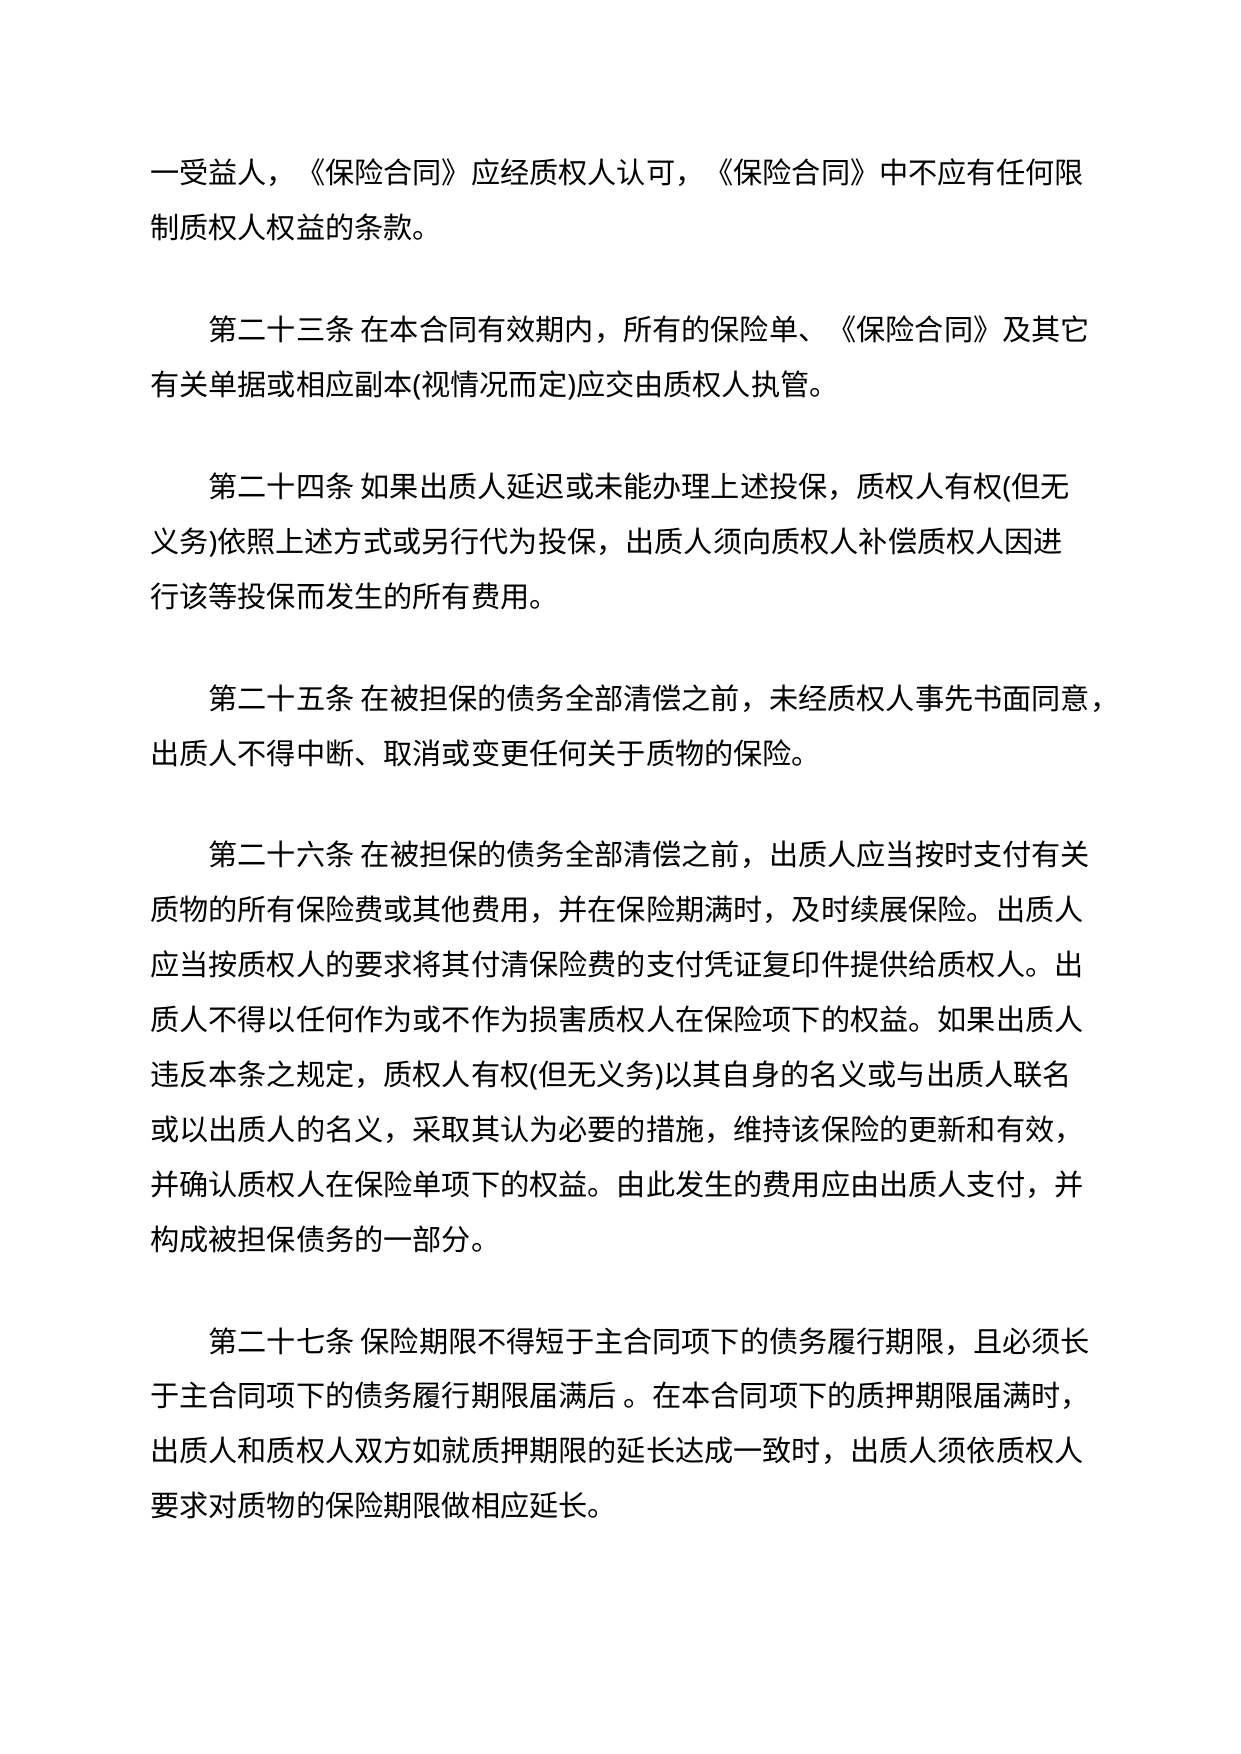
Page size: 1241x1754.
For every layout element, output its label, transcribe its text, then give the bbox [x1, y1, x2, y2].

text 第二十五条 在被担保的债务全部清偿之前，未经质权人事先书面同意，出质人不得中断、取消或变更任何关于质物的保险。 [150, 675, 1090, 772]
text 第二十七条 保险期限不得短于主合同项下的债务履行期限，且必须长于主合同项下的债务履行期限届满后 。在本合同项下的质押期限届满时，出质人和质权人双方如就质押期限的延长达成一致时，出质人须依质权人要求对质物的保险期限做相应延长。 [150, 1318, 1090, 1525]
text 第二十三条 在本合同有效期内，所有的保险单、《保险合同》及其它有关单据或相应副本(视情况而定)应交由质权人执管。 [150, 307, 1090, 404]
text 第二十四条 如果出质人延迟或未能办理上述投保，质权人有权(但无义务)依照上述方式或另行代为投保，出质人须向质权人补偿质权人因进行该等投保而发生的所有费用。 [150, 463, 1090, 616]
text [150, 150, 1090, 247]
text 第二十六条 在被担保的债务全部清偿之前，出质人应当按时支付有关质物的所有保险费或其他费用，并在保险期满时，及时续展保险。出质人应当按质权人的要求将其付清保险费的支付凭证复印件提供给质权人。出质人不得以任何作为或不作为损害质权人在保险项下的权益。如果出质人违反本条之规定，质权人有权(但无义务)以其自身的名义或与出质人联名或以出质人的名义，采取其认为必要的措施，维持该保险的更新和有效，并确认质权人在保险单项下的权益。由此发生的费用应由出质人支付，并构成被担保债务的一部分。 [150, 832, 1090, 1259]
